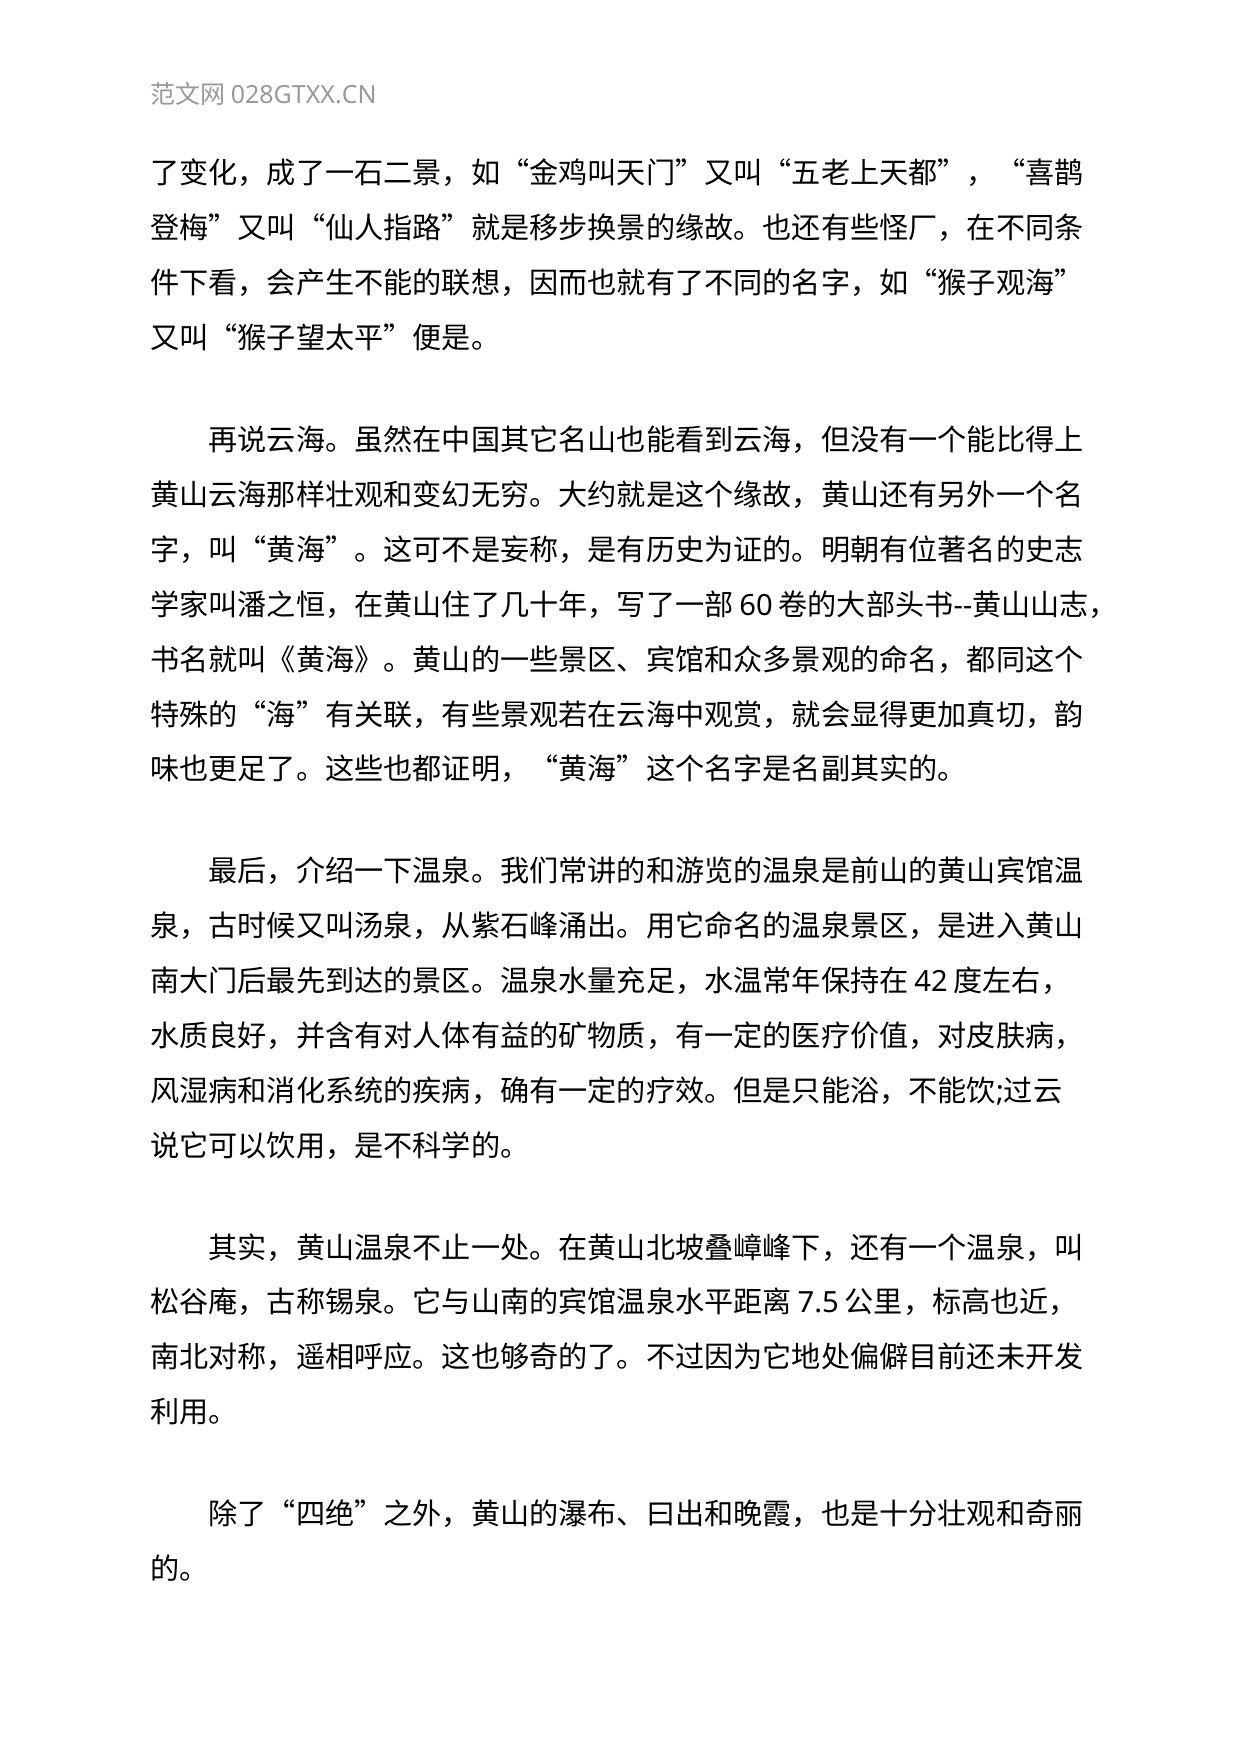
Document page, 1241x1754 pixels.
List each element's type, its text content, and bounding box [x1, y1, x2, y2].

text 除了“四绝”之外，黄山的瀑布、曰出和晚霞，也是十分壮观和奇丽的。 [150, 1491, 1090, 1588]
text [150, 150, 1090, 357]
text 最后，介绍一下温泉。我们常讲的和游览的温泉是前山的黄山宾馆温泉，古时候又叫汤泉，从紫石峰涌出。用它命名的温泉景区，是进入黄山南大门后最先到达的景区。温泉水量充足，水温常年保持在42度左右，水质良好，并含有对人体有益的矿物质，有一定的医疗价值，对皮肤病，风湿病和消化系统的疾病，确有一定的疗效。但是只能浴，不能饮;过云说它可以饮用，是不科学的。 [150, 848, 1090, 1165]
text 其实，黄山温泉不止一处。在黄山北坡叠嶂峰下，还有一个温泉，叫松谷庵，古称锡泉。它与山南的宾馆温泉水平距离7.5公里，标高也近，南北对称，遥相呼应。这也够奇的了。不过因为它地处偏僻目前还未开发利用。 [150, 1224, 1090, 1431]
text 再说云海。虽然在中国其它名山也能看到云海，但没有一个能比得上黄山云海那样壮观和变幻无穷。大约就是这个缘故，黄山还有另外一个名字，叫“黄海”。这可不是妄称，是有历史为证的。明朝有位著名的史志学家叫潘之恒，在黄山住了几十年，写了一部60卷的大部头书--黄山山志，书名就叫《黄海》。黄山的一些景区、宾馆和众多景观的命名，都同这个特殊的“海”有关联，有些景观若在云海中观赏，就会显得更加真切，韵味也更足了。这些也都证明，“黄海”这个名字是名副其实的。 [150, 416, 1090, 788]
